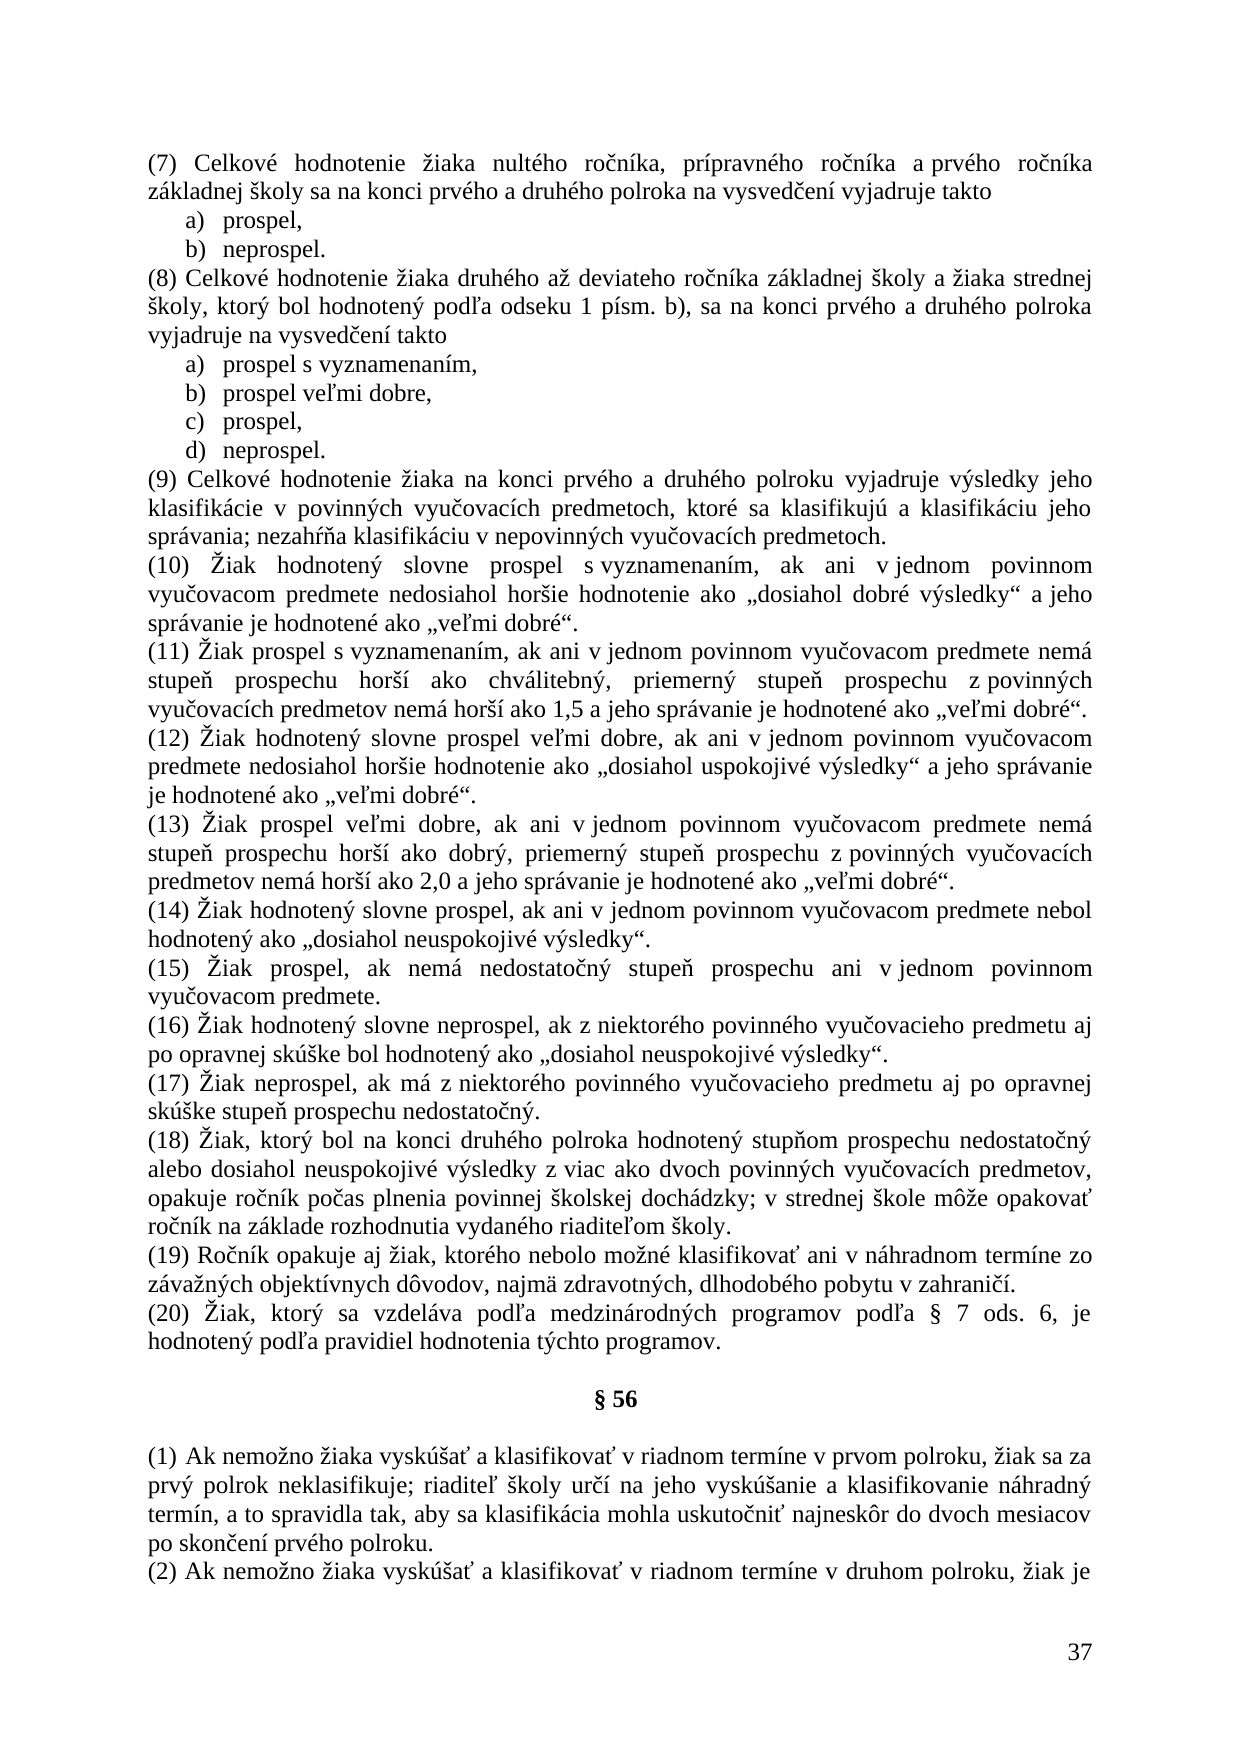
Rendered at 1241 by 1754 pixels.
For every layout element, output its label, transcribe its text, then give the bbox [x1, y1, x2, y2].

list prospel, [185, 406, 1092, 435]
list prospel s vyznamenaním, [185, 349, 1092, 378]
text (13) Žiak prospel veľmi dobre, ak ani v jednom povinnom vyučovacom predmete nemá stupeň prospechu horší ako dobrý, priemerný stupeň prospechu z povinných vyučovacích predmetov nemá horší ako 2,0 a jeho správanie je hodnotené ako „veľmi dobré“. [148, 809, 1092, 895]
text (12) Žiak hodnotený slovne prospel veľmi dobre, ak ani v jednom povinnom vyučovacom predmete nedosiahol horšie hodnotenie ako „dosiahol uspokojivé výsledky“ a jeho správanie je hodnotené ako „veľmi dobré“. [148, 723, 1092, 809]
text (18) Žiak, ktorý bol na konci druhého polroka hodnotený stupňom prospechu nedostatočný alebo dosiahol neuspokojivé výsledky z viac ako dvoch povinných vyučovacích predmetov, opakuje ročník počas plnenia povinnej školskej dochádzky; v strednej škole môže opakovať ročník na základe rozhodnutia vydaného riaditeľom školy. [148, 1125, 1092, 1240]
list prospel, [185, 205, 1092, 234]
text (7) Celkové hodnotenie žiaka nultého ročníka, prípravného ročníka a prvého ročníka základnej školy sa na konci prvého a druhého polroka na vysvedčení vyjadruje takto [148, 148, 1092, 205]
text (17) Žiak neprospel, ak má z niektorého povinného vyučovacieho predmetu aj po opravnej skúške stupeň prospechu nedostatočný. [148, 1068, 1092, 1125]
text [148, 1556, 1092, 1585]
text (14) Žiak hodnotený slovne prospel, ak ani v jednom povinnom vyučovacom predmete nebol hodnotený ako „dosiahol neuspokojivé výsledky“. [148, 895, 1092, 953]
text (19) Ročník opakuje aj žiak, ktorého nebolo možné klasifikovať ani v náhradnom termíne zo závažných objektívnych dôvodov, najmä zdravotných, dlhodobého pobytu v zahraničí. [148, 1240, 1092, 1298]
text (11) Žiak prospel s vyznamenaním, ak ani v jednom povinnom vyučovacom predmete nemá stupeň prospechu horší ako chválitebný, priemerný stupeň prospechu z povinných vyučovacích predmetov nemá horší ako 1,5 a jeho správanie je hodnotené ako „veľmi dobré“. [148, 636, 1092, 723]
text (15) Žiak prospel, ak nemá nedostatočný stupeň prospechu ani v jednom povinnom vyučovacom predmete. [148, 953, 1092, 1010]
list neprospel. [185, 234, 1092, 263]
text (9) Celkové hodnotenie žiaka na konci prvého a druhého polroku vyjadruje výsledky jeho klasifikácie v povinných vyučovacích predmetoch, ktoré sa klasifikujú a klasifikáciu jeho správania; nezahŕňa klasifikáciu v nepovinných vyučovacích predmetoch. [148, 464, 1092, 550]
list Ak nemožno žiaka vyskúšať a klasifikovať v riadnom termíne v prvom polroku, žiak sa za prvý polrok neklasifikuje; riaditeľ školy určí na jeho vyskúšanie a klasifikovanie náhradný termín, a to spravidla tak, aby sa klasifikácia mohla uskutočniť najneskôr do dvoch mesiacov po skončení prvého polroku. [148, 1441, 1092, 1556]
text (16) Žiak hodnotený slovne neprospel, ak z niektorého povinného vyučovacieho predmetu aj po opravnej skúške bol hodnotený ako „dosiahol neuspokojivé výsledky“. [148, 1010, 1092, 1068]
list prospel veľmi dobre, [185, 378, 1092, 406]
text (8) Celkové hodnotenie žiaka druhého až deviateho ročníka základnej školy a žiaka strednej školy, ktorý bol hodnotený podľa odseku 1 písm. b), sa na konci prvého a druhého polroka vyjadruje na vysvedčení takto [148, 263, 1092, 349]
text (10) Žiak hodnotený slovne prospel s vyznamenaním, ak ani v jednom povinnom vyučovacom predmete nedosiahol horšie hodnotenie ako „dosiahol dobré výsledky“ a jeho správanie je hodnotené ako „veľmi dobré“. [148, 550, 1092, 636]
list neprospel. [185, 435, 1092, 464]
text (20) Žiak, ktorý sa vzdeláva podľa medzinárodných programov podľa § 7 ods. 6, je hodnotený podľa pravidiel hodnotenia týchto programov. [148, 1298, 1092, 1355]
